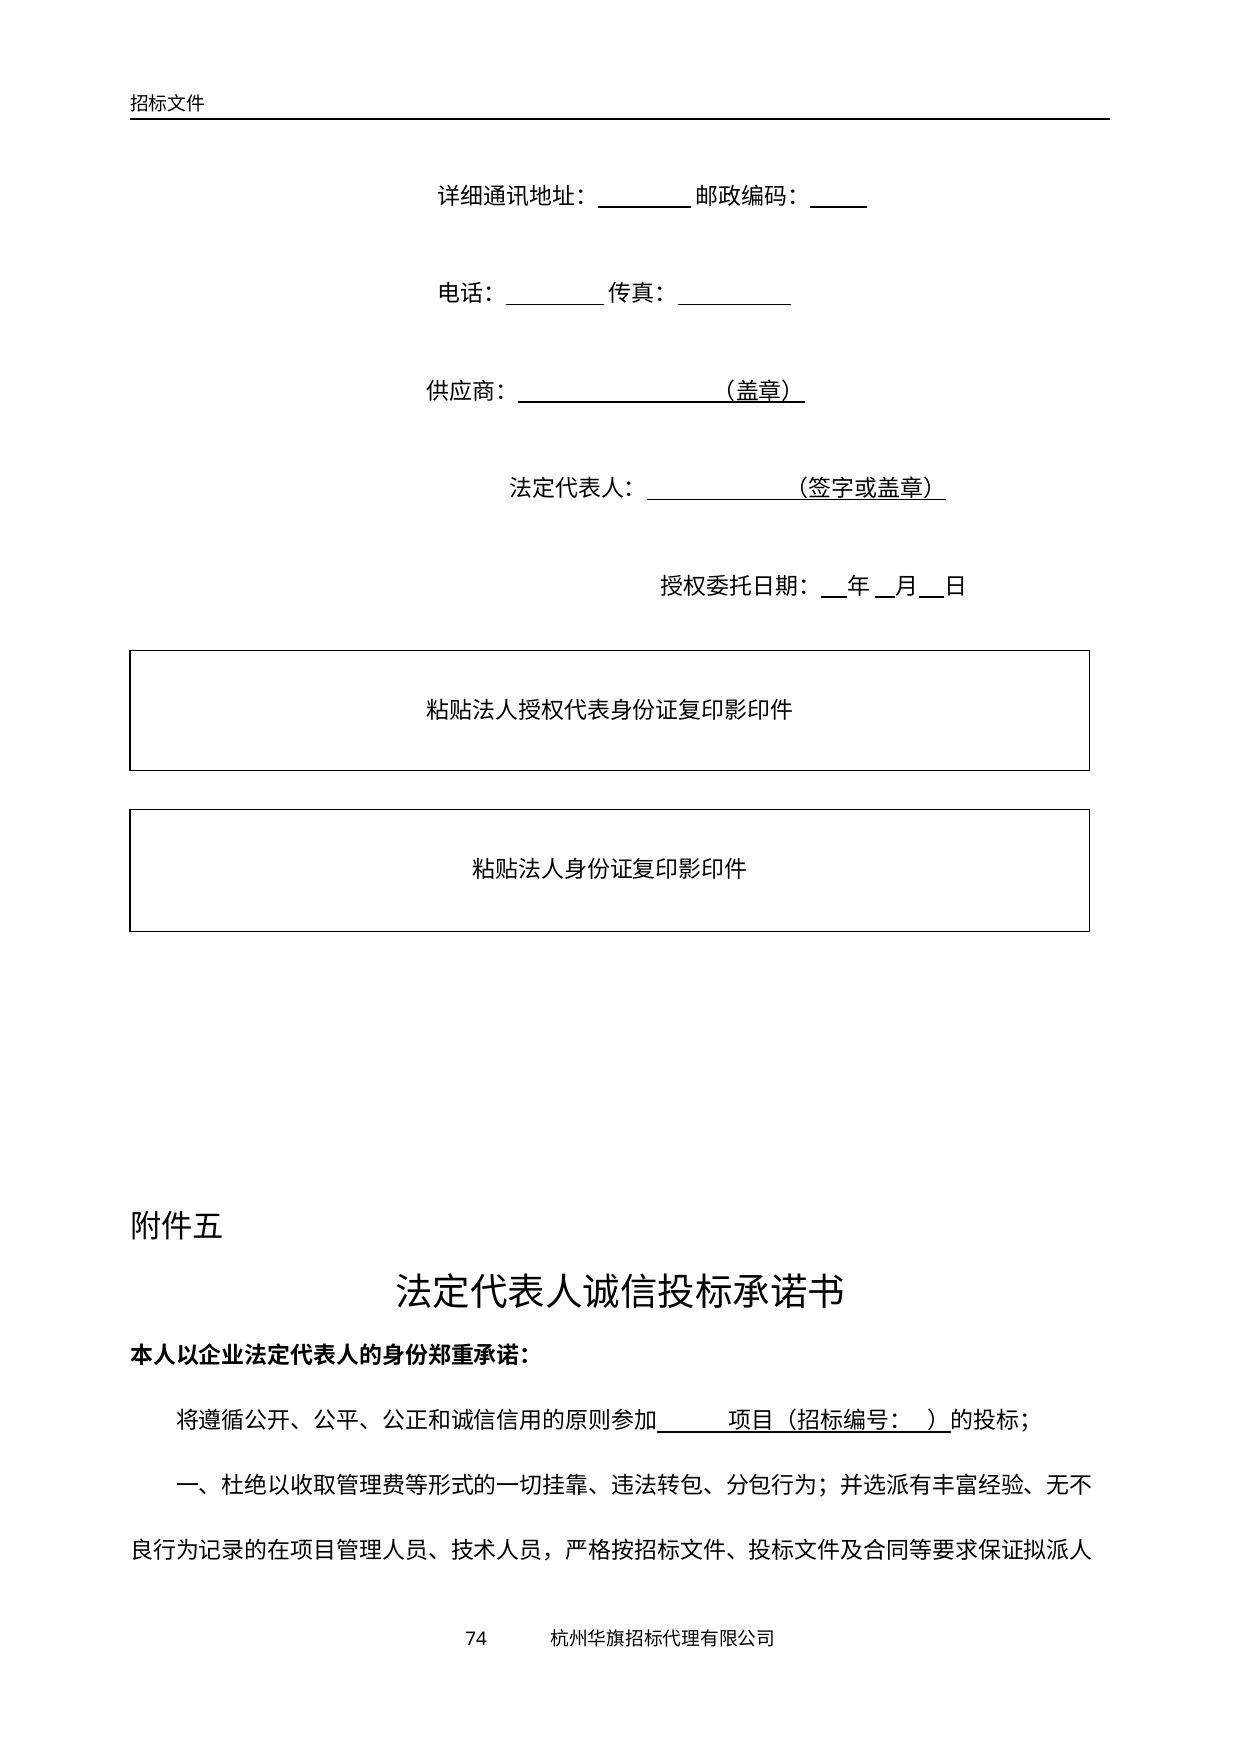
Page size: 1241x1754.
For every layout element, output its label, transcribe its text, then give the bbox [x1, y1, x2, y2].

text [130, 1452, 1110, 1582]
text 法定代表人： （签字或盖章） [349, 454, 1064, 519]
text 附件五 [130, 1192, 1110, 1257]
text 供应商： （盖章） [130, 357, 1110, 422]
text 详细通讯地址： 邮政编码： [130, 162, 1110, 227]
text 法定代表人诚信投标承诺书 [130, 1257, 1110, 1322]
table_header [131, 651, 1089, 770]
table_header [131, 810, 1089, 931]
text 将遵循公开、公平、公正和诚信信用的原则参加 项目（招标编号： ）的投标； [130, 1387, 1110, 1452]
text 本人以企业法定代表人的身份郑重承诺： [130, 1322, 1110, 1387]
text 授权委托日期： 年 月 日 [130, 552, 1064, 617]
text 电话： 传真： [130, 259, 1110, 324]
